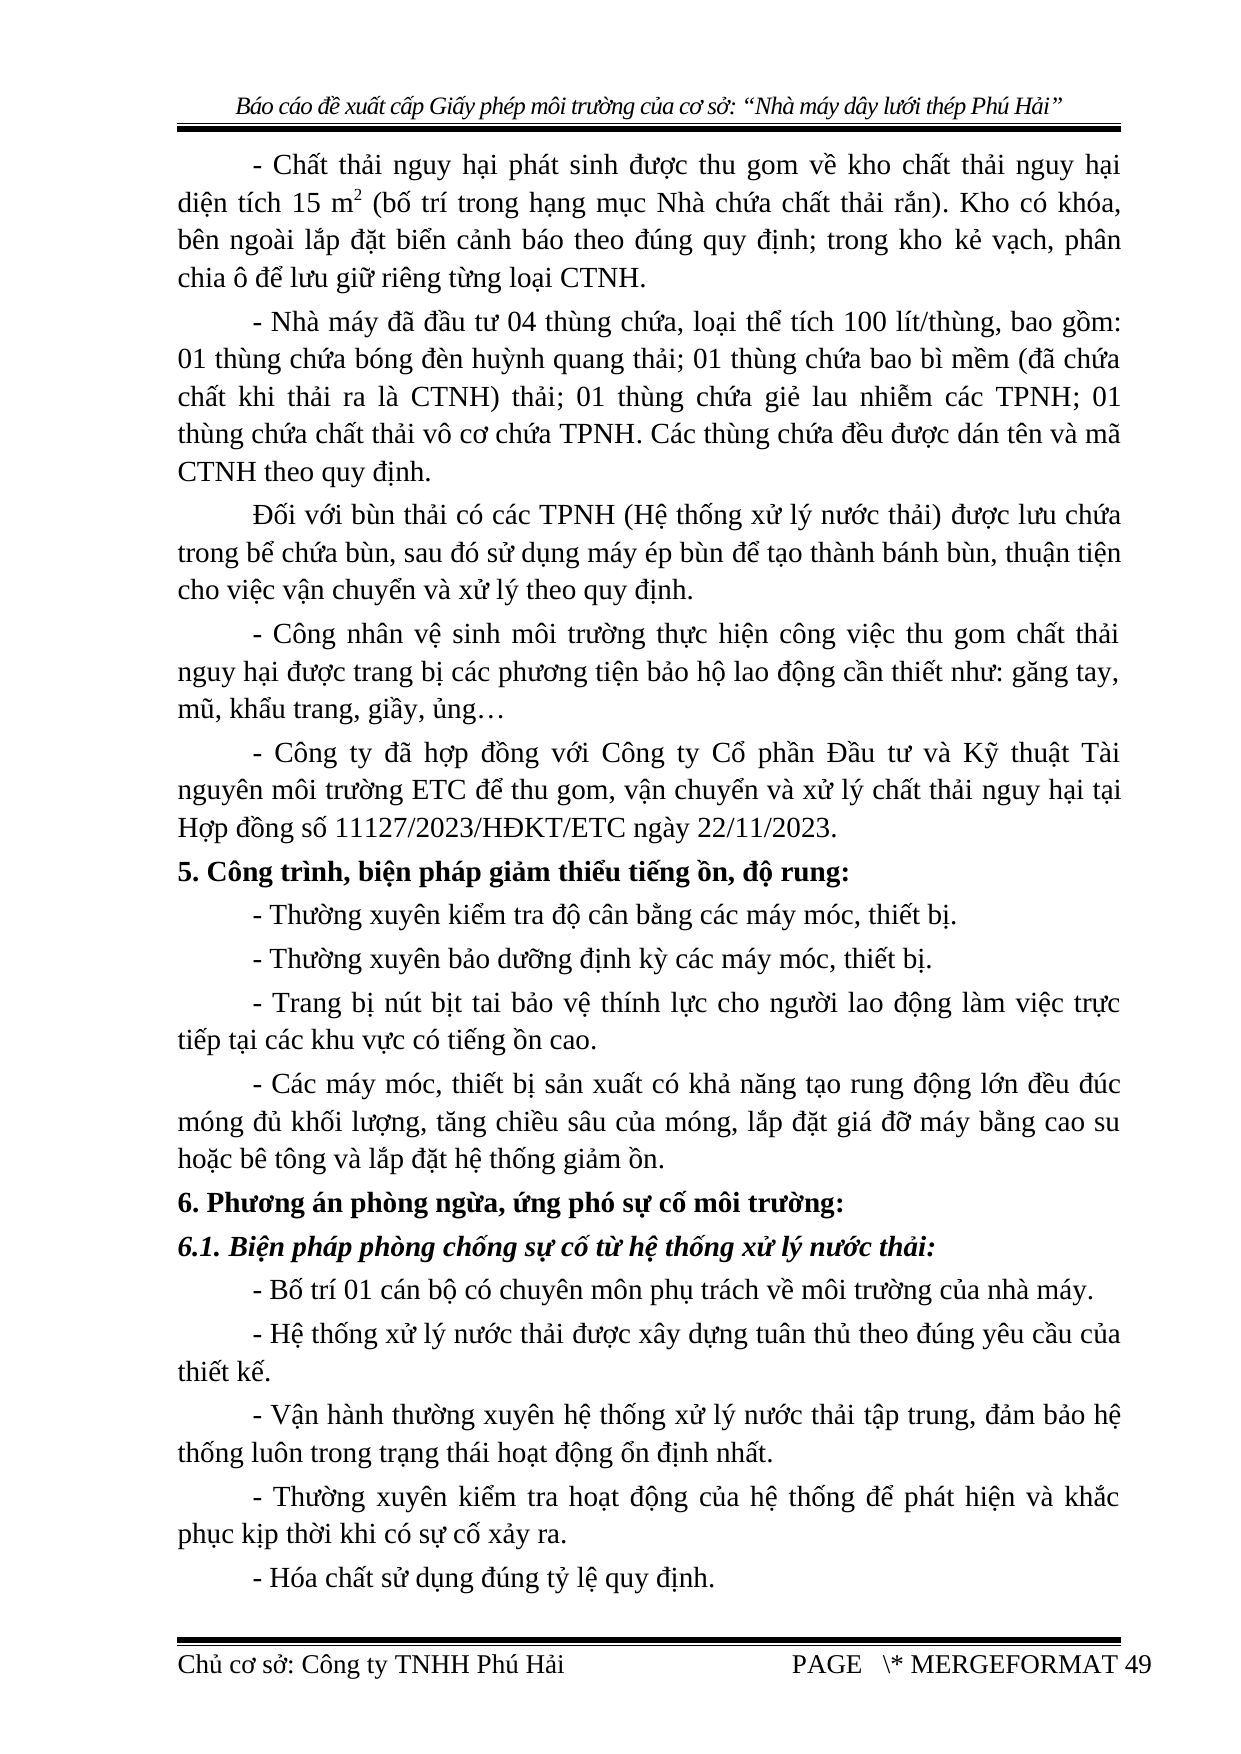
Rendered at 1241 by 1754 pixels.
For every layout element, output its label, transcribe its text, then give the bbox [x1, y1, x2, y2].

subtitle 5. Công trình, biện pháp giảm thiểu tiếng ồn, độ rung: [177, 851, 1121, 888]
text - Bố trí 01 cán bộ có chuyên môn phụ trách về môi trường của nhà máy. [177, 1270, 1121, 1307]
text - Hệ thống xử lý nước thải được xây dựng tuân thủ theo đúng yêu cầu của thiết kế. [177, 1313, 1121, 1388]
text - Thường xuyên kiểm tra hoạt động của hệ thống để phát hiện và khắc phục kịp thời khi có sự cố xảy ra. [177, 1476, 1121, 1551]
text - Thường xuyên kiểm tra độ cân bằng các máy móc, thiết bị. [177, 895, 1121, 932]
text - Công nhân vệ sinh môi trường thực hiện công việc thu gom chất thải nguy hại được trang bị các phương tiện bảo hộ lao động cần thiết như: găng tay, mũ, khẩu trang, giầy, ủng… [177, 613, 1121, 726]
text - Công ty đã hợp đồng với Công ty Cổ phần Đầu tư và Kỹ thuật Tài nguyên môi trường ETC để thu gom, vận chuyển và xử lý chất thải nguy hại tại Hợp đồng số 11127/2023/HĐKT/ETC ngày 22/11/2023. [177, 732, 1121, 845]
text Đối với bùn thải có các TPNH (Hệ thống xử lý nước thải) được lưu chứa trong bể chứa bùn, sau đó sử dụng máy ép bùn để tạo thành bánh bùn, thuận tiện cho việc vận chuyển và xử lý theo quy định. [177, 495, 1121, 607]
text - Trang bị nút bịt tai bảo vệ thính lực cho người lao động làm việc trực tiếp tại các khu vực có tiếng ồn cao. [177, 982, 1121, 1057]
list - Hóa chất sử dụng đúng tỷ lệ quy định. [177, 1557, 1121, 1595]
text - Chất thải nguy hại phát sinh được thu gom về kho chất thải nguy hại diện tích 15 m2 (bố trí trong hạng mục Nhà chứa chất thải rắn). Kho có khóa, bên ngoài lắp đặt biển cảnh báo theo đúng quy định; trong kho kẻ vạch, phân chia ô để lưu giữ riêng từng loại CTNH. [177, 145, 1121, 295]
text - Vận hành thường xuyên hệ thống xử lý nước thải tập trung, đảm bảo hệ thống luôn trong trạng thái hoạt động ổn định nhất. [177, 1395, 1121, 1470]
text 6.1. Biện pháp phòng chống sự cố từ hệ thống xử lý nước thải: [177, 1226, 1121, 1263]
text - Các máy móc, thiết bị sản xuất có khả năng tạo rung động lớn đều đúc móng đủ khối lượng, tăng chiều sâu của móng, lắp đặt giá đỡ máy bằng cao su hoặc bê tông và lắp đặt hệ thống giảm ồn. [177, 1063, 1121, 1176]
subtitle 6. Phương án phòng ngừa, ứng phó sự cố môi trường: [177, 1182, 1121, 1220]
text - Nhà máy đã đầu tư 04 thùng chứa, loại thể tích 100 lít/thùng, bao gồm: 01 thùng chứa bóng đèn huỳnh quang thải; 01 thùng chứa bao bì mềm (đã chứa chất khi thải ra là CTNH) thải; 01 thùng chứa giẻ lau nhiễm các TPNH; 01 thùng chứa chất thải vô cơ chứa TPNH. Các thùng chứa đều được dán tên và mã CTNH theo quy định. [177, 301, 1121, 488]
text - Thường xuyên bảo dưỡng định kỳ các máy móc, thiết bị. [177, 938, 1121, 976]
